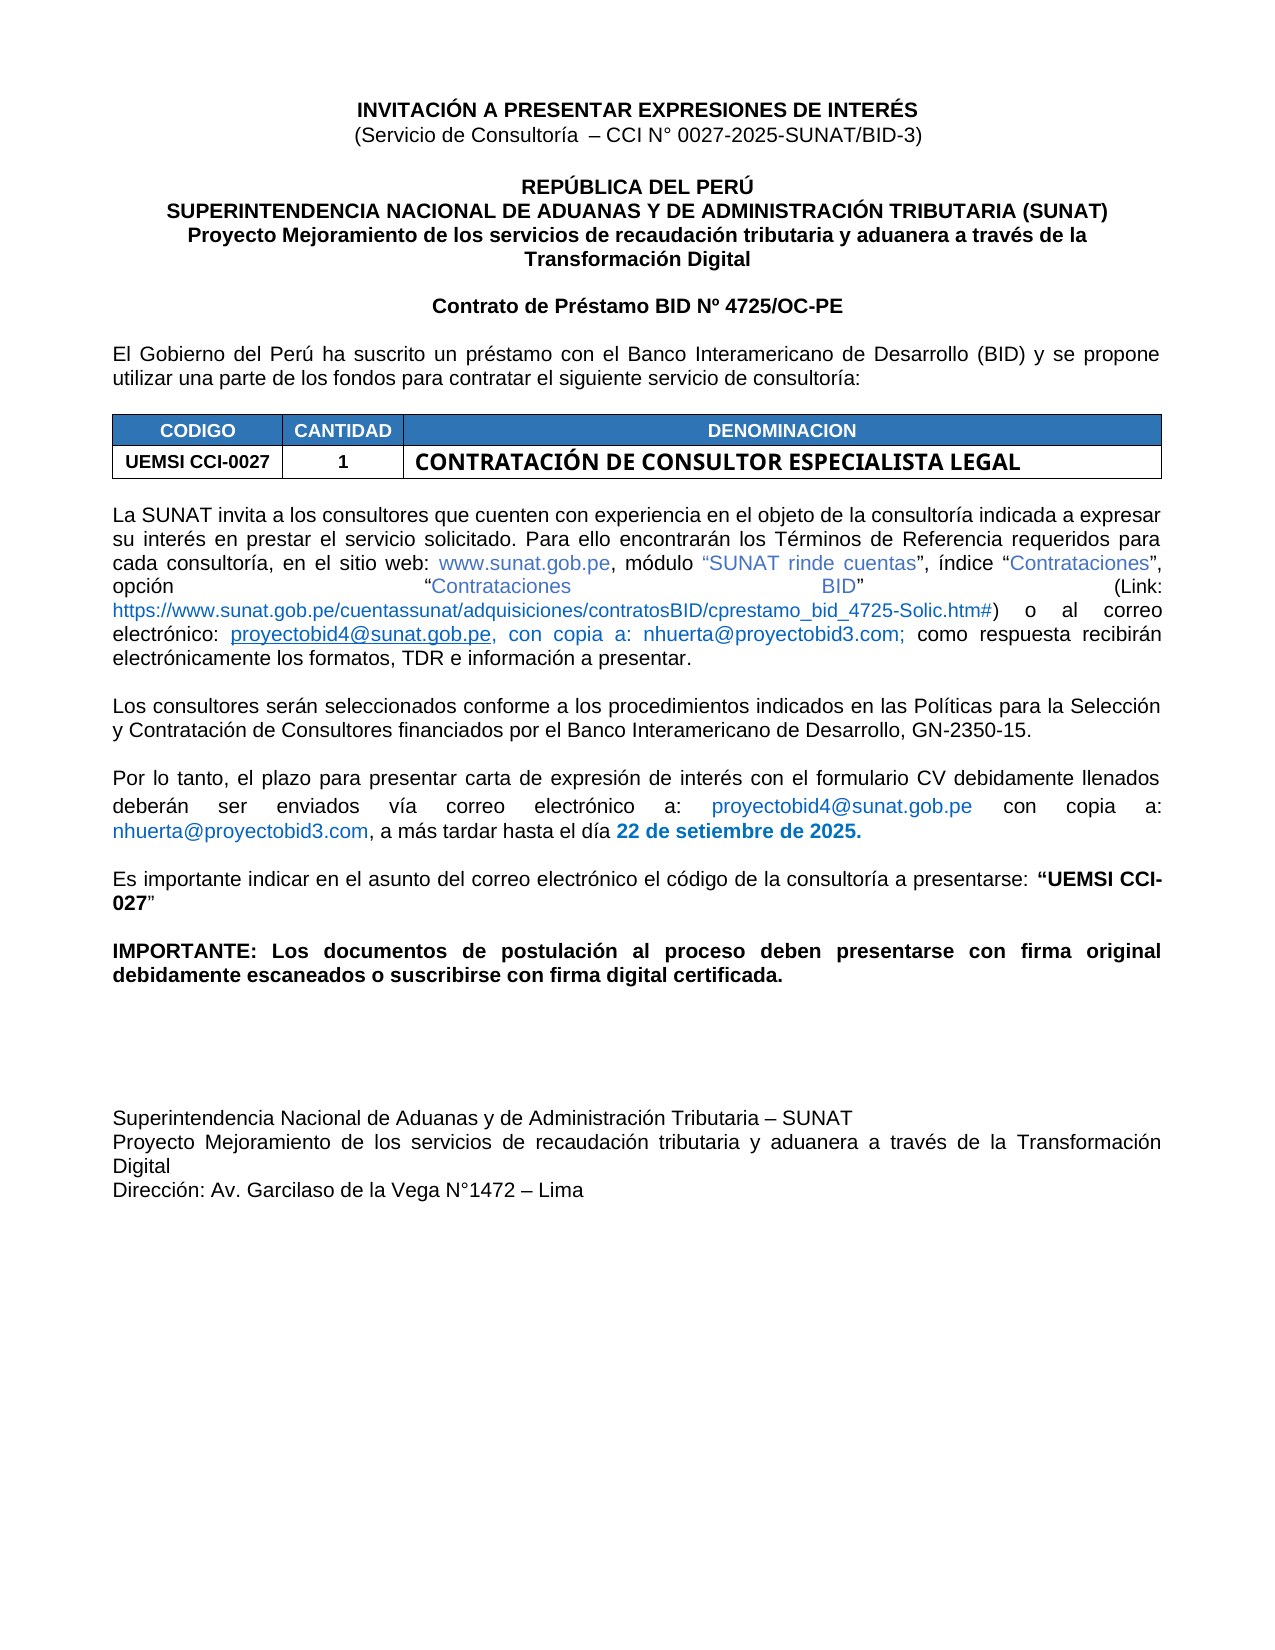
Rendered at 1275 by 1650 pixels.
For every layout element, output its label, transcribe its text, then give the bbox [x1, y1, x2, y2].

table_header CODIGO [113, 415, 282, 445]
text REPÚBLICA DEL PERÚ [112, 174, 1162, 198]
table_cell UEMSI CCI-0027 [113, 446, 282, 477]
text El Gobierno del Perú ha suscrito un préstamo con el Banco Interamericano de Desarrollo (BID) y se propone utilizar una parte de los fondos para contratar el siguiente servicio de consultoría: [112, 342, 1162, 390]
text INVITACIÓN A PRESENTAR EXPRESIONES DE INTERÉS [112, 98, 1162, 122]
text Proyecto Mejoramiento de los servicios de recaudación tributaria y aduanera a través de la Transformación Digital [112, 222, 1162, 270]
text Contrato de Préstamo BID Nº 4725/OC-PE [112, 294, 1162, 318]
text La SUNAT invita a los consultores que cuenten con experiencia en el objeto de la consultoría indicada a expresar su interés en prestar el servicio solicitado. Para ello encontrarán los Términos de Referencia requeridos para cada consultoría, en el sitio web: www.sunat.gob.pe, módulo “SUNAT rinde cuentas”, índice “Contrataciones”, opción “Contrataciones BID” (Link: https://www.sunat.gob.pe/cuentassunat/adquisiciones/contratosBID/cprestamo_bid_4725-Solic.htm#) o al correo electrónico: proyectobid4@sunat.gob.pe, con copia a: nhuerta@proyectobid3.com; como respuesta recibirán electrónicamente los formatos, TDR e información a presentar. [112, 502, 1162, 670]
text SUPERINTENDENCIA NACIONAL DE ADUANAS Y DE ADMINISTRACIÓN TRIBUTARIA (SUNAT) [112, 198, 1162, 222]
text Proyecto Mejoramiento de los servicios de recaudación tributaria y aduanera a través de la Transformación Digital [112, 1130, 1162, 1178]
text Los consultores serán seleccionados conforme a los procedimientos indicados en las Políticas para la Selección y Contratación de Consultores financiados por el Banco Interamericano de Desarrollo, GN-2350-15. [112, 694, 1162, 742]
text Por lo tanto, el plazo para presentar carta de expresión de interés con el formulario CV debidamente llenados deberán ser enviados vía correo electrónico a: proyectobid4@sunat.gob.pe con copia a: nhuerta@proyectobid3.com, a más tardar hasta el día 22 de setiembre de 2025. [112, 766, 1162, 843]
text Es importante indicar en el asunto del correo electrónico el código de la consultoría a presentarse: “UEMSI CCI-027” [112, 867, 1162, 914]
text Dirección: Av. Garcilaso de la Vega N°1472 – Lima [112, 1178, 1162, 1202]
text Superintendencia Nacional de Aduanas y de Administración Tributaria – SUNAT [112, 1106, 1162, 1130]
table_cell CONTRATACIÓN DE CONSULTOR ESPECIALISTA LEGAL [404, 446, 1161, 477]
text (Servicio de Consultoría – CCI N° 0027-2025-SUNAT/BID-3) [111, 122, 1166, 147]
table_cell 1 [283, 446, 403, 477]
table_header DENOMINACION [404, 415, 1161, 445]
table_header CANTIDAD [283, 415, 403, 445]
text IMPORTANTE: Los documentos de postulación al proceso deben presentarse con firma original debidamente escaneados o suscribirse con firma digital certificada. [112, 938, 1162, 986]
